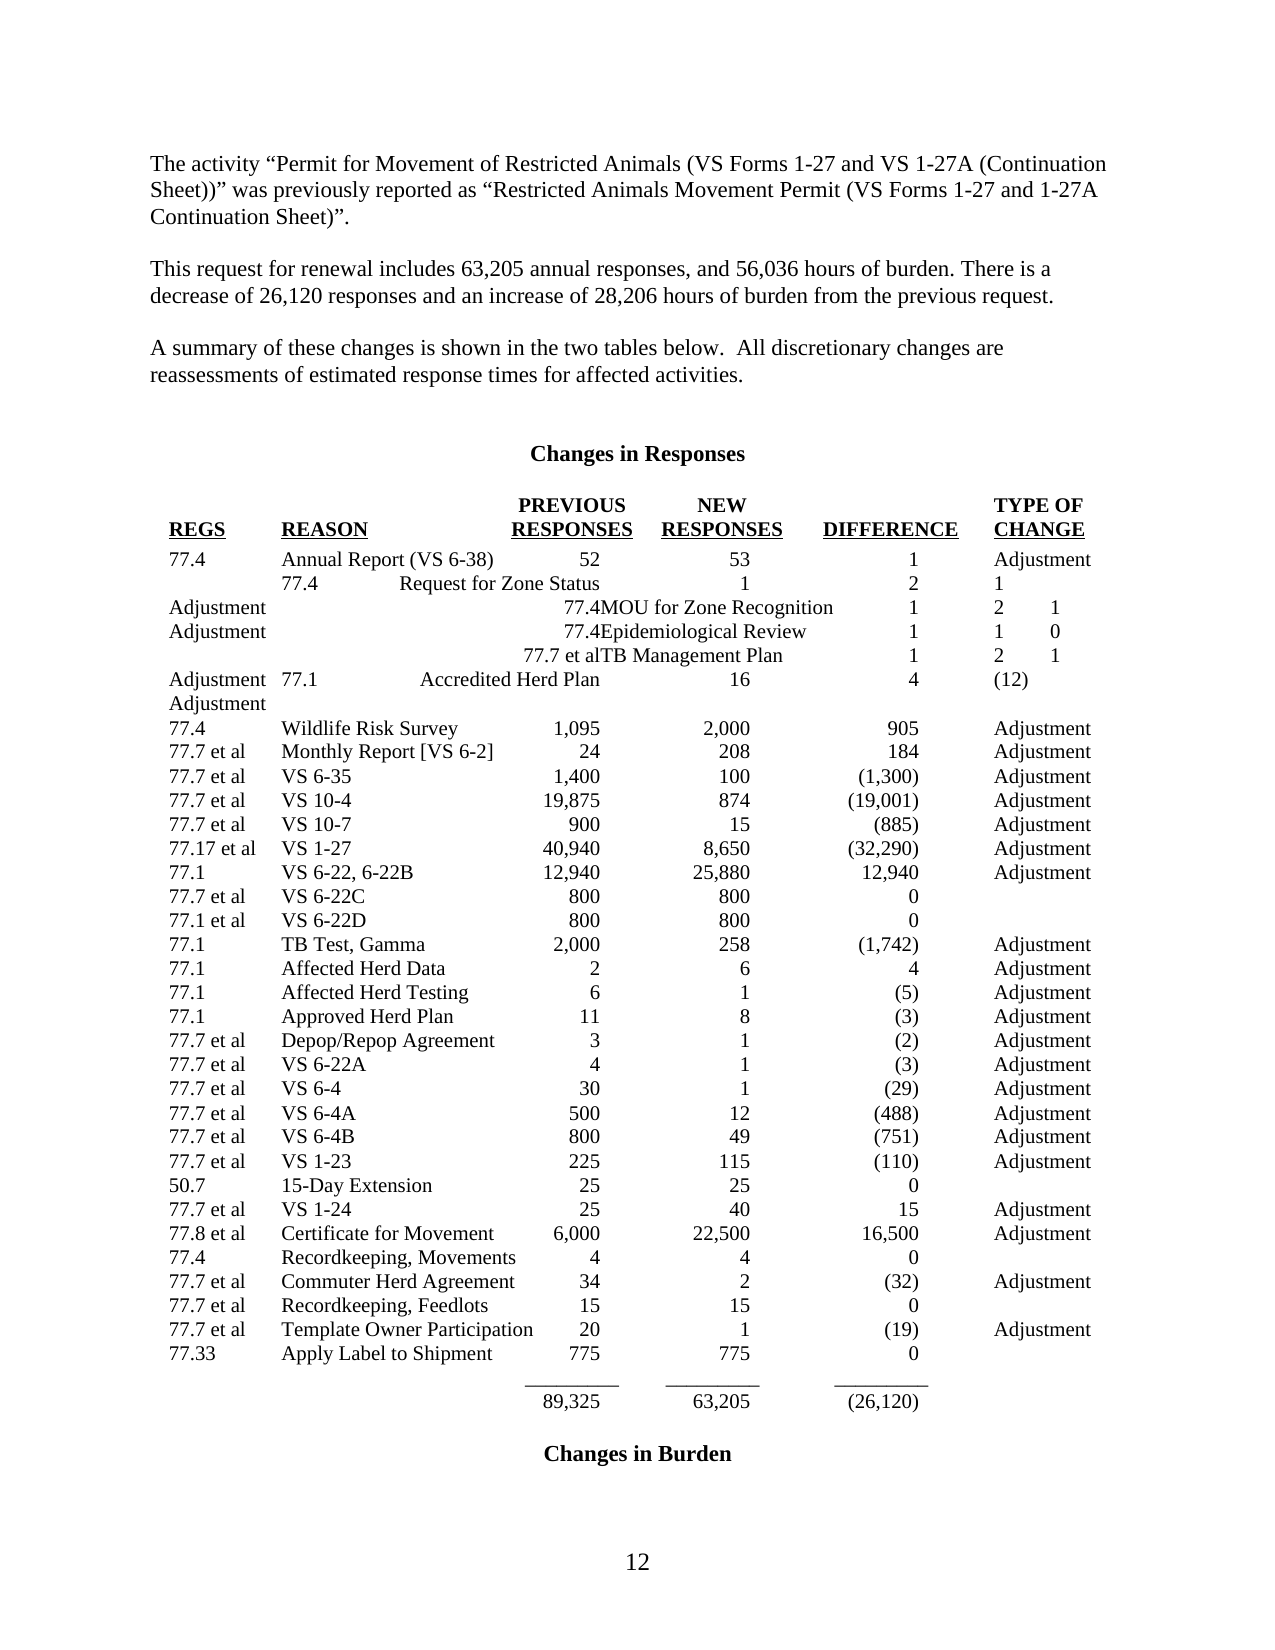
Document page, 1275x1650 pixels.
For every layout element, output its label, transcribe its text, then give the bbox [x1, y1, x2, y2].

text 77.1 et al VS 6-22D 800 800 0 [150, 908, 1125, 932]
text 77.17 et al VS 1-27 40,940 8,650 (32,290) Adjustment [150, 836, 1125, 860]
text 89,325 63,205 (26,120) [150, 1389, 1125, 1413]
text 77.1 Affected Herd Data 2 6 4 Adjustment [150, 956, 1125, 980]
text 77.33 Apply Label to Shipment 775 775 0 [150, 1341, 1125, 1365]
text 77.7 et al VS 10-4 19,875 874 (19,001) Adjustment [150, 788, 1125, 812]
text 77.7 et al VS 1-24 25 40 15 Adjustment [150, 1197, 1125, 1221]
text 77.7 et al VS 6-4 30 1 (29) Adjustment [150, 1076, 1125, 1100]
text 77.7 et al VS 6-35 1,400 100 (1,300) Adjustment [150, 763, 1125, 788]
text Changes in Responses [150, 440, 1125, 466]
text 77.7 et al Commuter Herd Agreement 34 2 (32) Adjustment [150, 1269, 1125, 1293]
text 77.4 Annual Report (VS 6-38) 52 53 1 Adjustment 77.4 Request for Zone Status 1 2 1 Adjustment 77.4 MOU for Zone Recognition 1 2 1 Adjustment 77.4 Epidemiological Review 1 1 0 77.7 et al TB Management Plan 1 2 1 Adjustment 77.1 Accredited Herd Plan 16 4 (12) Adjustment [150, 547, 1125, 715]
text _________ _________ _________ [150, 1365, 1125, 1389]
text 77.1 VS 6-22, 6-22B 12,940 25,880 12,940 Adjustment [150, 860, 1125, 884]
text 77.7 et al Depop/Repop Agreement 3 1 (2) Adjustment [150, 1028, 1125, 1052]
text 77.7 et al VS 1-23 225 115 (110) Adjustment [150, 1148, 1125, 1173]
text 77.1 TB Test, Gamma 2,000 258 (1,742) Adjustment [150, 932, 1125, 956]
text 77.8 et al Certificate for Movement 6,000 22,500 16,500 Adjustment [150, 1221, 1125, 1245]
text 77.7 et al Recordkeeping, Feedlots 15 15 0 [150, 1293, 1125, 1317]
text This request for renewal includes 63,205 annual responses, and 56,036 hours of burden. There is a decrease of 26,120 responses and an increase of 28,206 hours of burden from the previous request. [150, 255, 1125, 308]
text 77.7 et al VS 6-4B 800 49 (751) Adjustment [150, 1124, 1125, 1148]
text 77.7 et al VS 6-22A 4 1 (3) Adjustment [150, 1052, 1125, 1076]
text 77.4 Wildlife Risk Survey 1,095 2,000 905 Adjustment [150, 715, 1125, 739]
text Changes in Burden [150, 1439, 1125, 1466]
text 77.1 Approved Herd Plan 11 8 (3) Adjustment [150, 1004, 1125, 1028]
text 77.4 Recordkeeping, Movements 4 4 0 [150, 1245, 1125, 1269]
text 77.1 Affected Herd Testing 6 1 (5) Adjustment [150, 980, 1125, 1004]
text 77.7 et al Monthly Report [VS 6-2] 24 208 184 Adjustment [150, 739, 1125, 763]
text PREVIOUS NEW TYPE OF [150, 493, 1125, 517]
text 77.7 et al VS 10-7 900 15 (885) Adjustment [150, 812, 1125, 836]
text 77.7 et al VS 6-22C 800 800 0 [150, 884, 1125, 908]
text The activity “Permit for Movement of Restricted Animals (VS Forms 1-27 and VS 1-27A (Continuation Sheet))” was previously reported as “Restricted Animals Movement Permit (VS Forms 1-27 and 1-27A Continuation Sheet)”. [150, 150, 1125, 229]
text 77.7 et al VS 6-4A 500 12 (488) Adjustment [150, 1100, 1125, 1124]
text REGS REASON RESPONSES RESPONSES DIFFERENCE CHANGE [150, 517, 1125, 541]
text A summary of these changes is shown in the two tables below. All discretionary changes are reassessments of estimated response times for affected activities. [150, 334, 1125, 387]
text 50.7 15-Day Extension 25 25 0 [150, 1173, 1125, 1197]
text 77.7 et al Template Owner Participation 20 1 (19) Adjustment [150, 1317, 1125, 1341]
